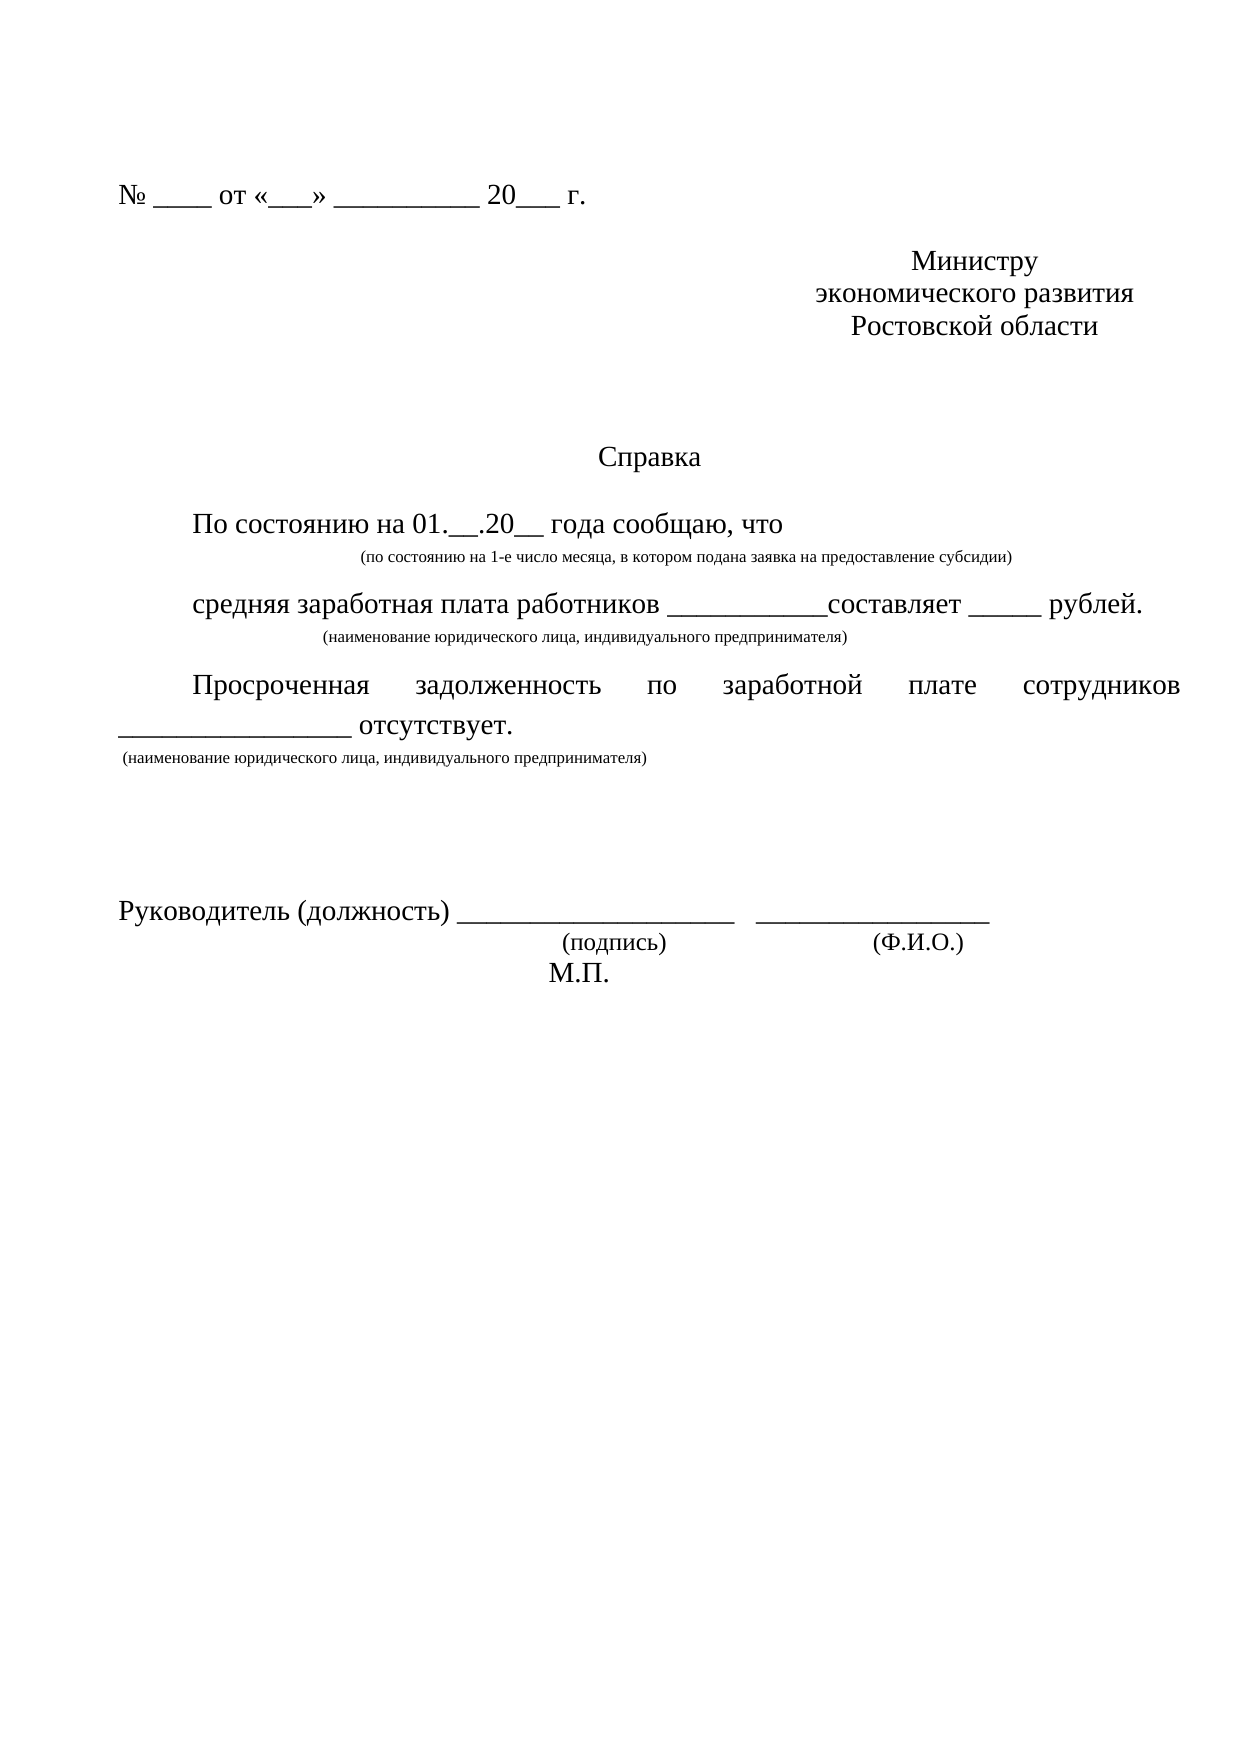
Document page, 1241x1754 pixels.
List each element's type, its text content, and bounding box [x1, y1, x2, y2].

text Министру [768, 244, 1181, 276]
text Руководитель (должность) ___________________ ________________ [118, 893, 1181, 927]
text (наименование юридического лица, индивидуального предпринимателя) [118, 747, 1181, 781]
text По состоянию на 01.__.20__ года сообщаю, что [118, 506, 1181, 540]
text (наименование юридического лица, индивидуального предпринимателя) [118, 627, 1181, 660]
text Ростовской области [768, 309, 1181, 342]
text Просроченная задолженность по заработной плате сотрудников ________________ отсутствует. [118, 667, 1181, 741]
text № ____ от «___» __________ 20___ г. [118, 178, 1181, 211]
text средняя заработная плата работников ___________составляет _____ рублей. [118, 587, 1181, 620]
text М.П. [118, 956, 1181, 988]
text (подпись) (Ф.И.О.) [118, 927, 1181, 956]
text экономического развития [768, 276, 1181, 309]
text Справка [118, 441, 1181, 473]
text (по состоянию на 1-е число месяца, в котором подана заявка на предоставление субсидии) [118, 546, 1181, 580]
